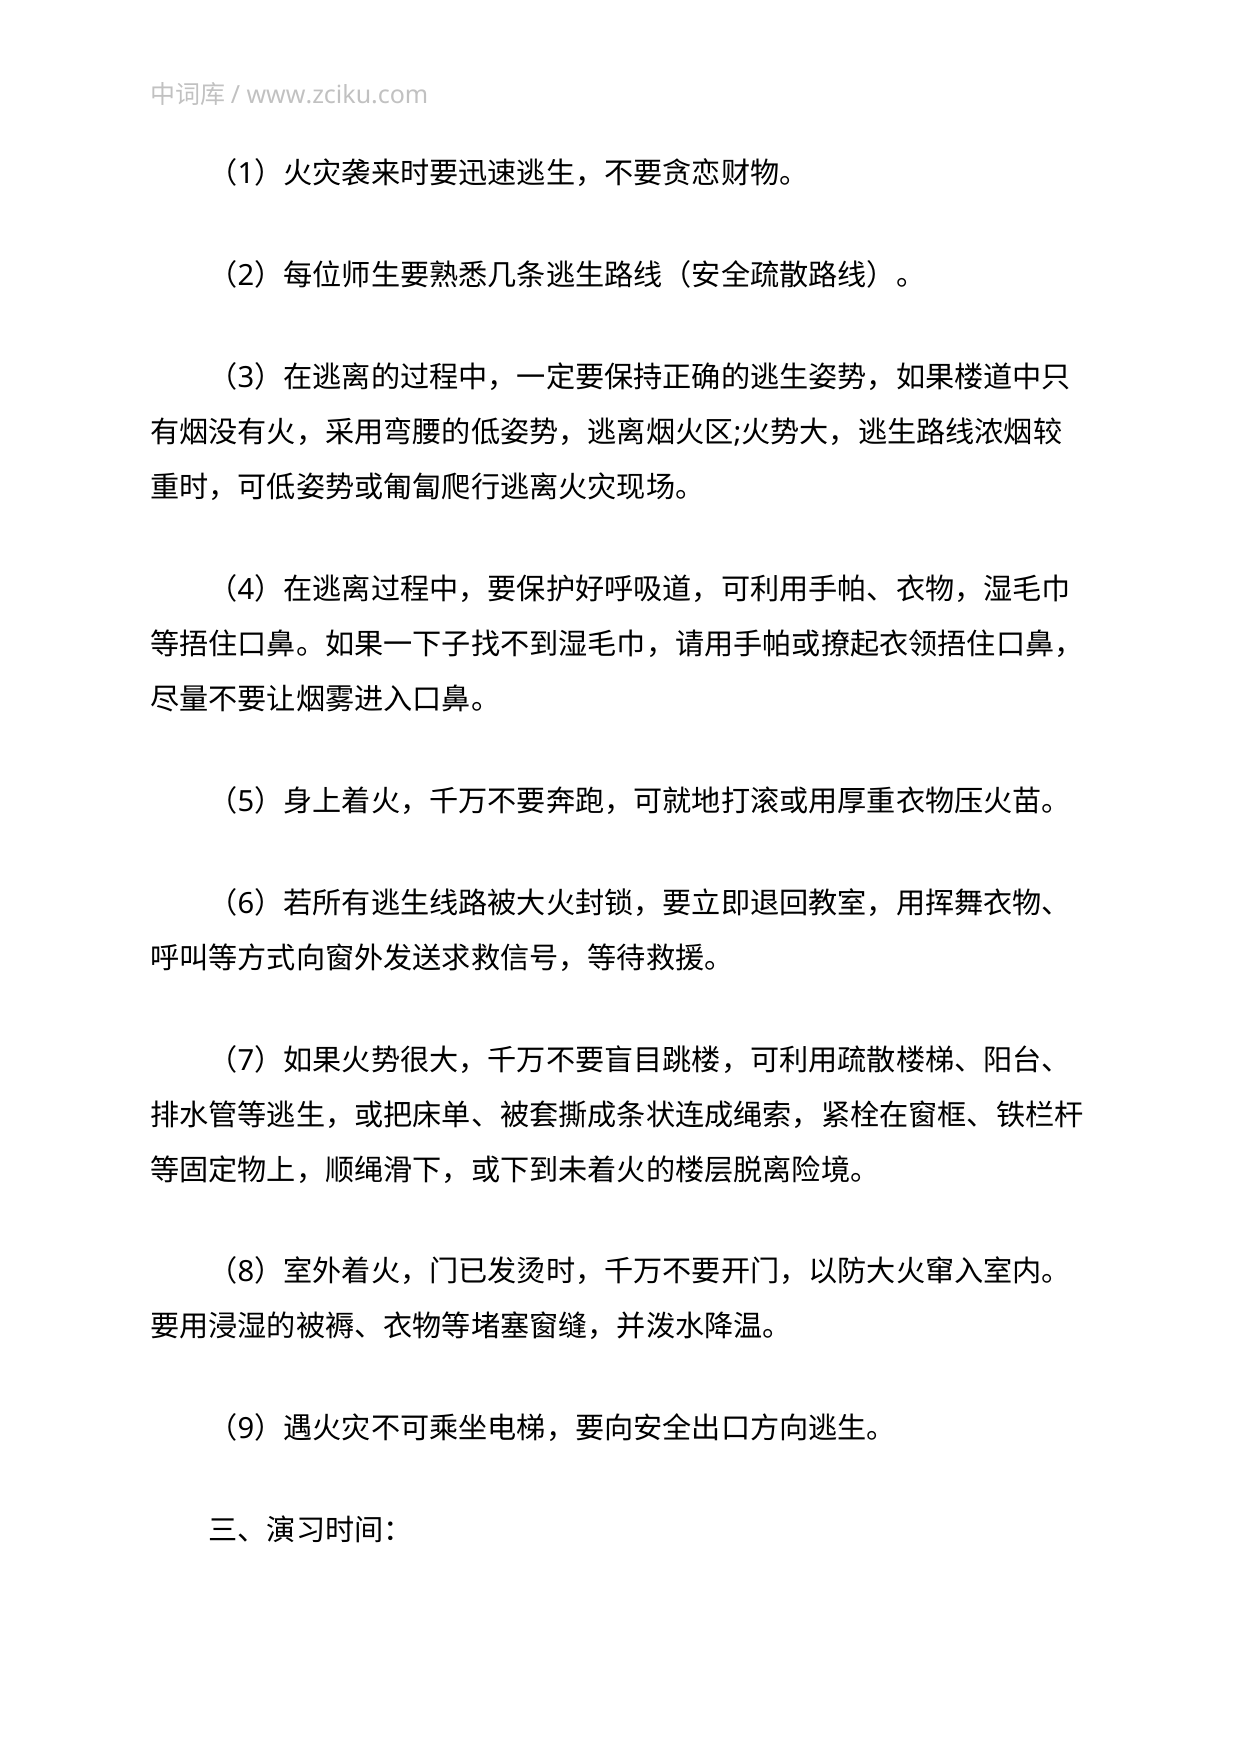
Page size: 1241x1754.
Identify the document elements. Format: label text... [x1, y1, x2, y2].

text （5）身上着火，千万不要奔跑，可就地打滚或用厚重衣物压火苗。 [150, 777, 1090, 820]
text （8）室外着火，门已发烫时，千万不要开门，以防大火窜入室内。要用浸湿的被褥、衣物等堵塞窗缝，并泼水降温。 [150, 1248, 1090, 1345]
text （4）在逃离过程中，要保护好呼吸道，可利用手帕、衣物，湿毛巾等捂住口鼻。如果一下子找不到湿毛巾，请用手帕或撩起衣领捂住口鼻，尽量不要让烟雾进入口鼻。 [150, 566, 1090, 718]
text （2）每位师生要熟悉几条逃生路线（安全疏散路线）。 [150, 252, 1090, 294]
text （9）遇火灾不可乘坐电梯，要向安全出口方向逃生。 [150, 1404, 1090, 1447]
text （1）火灾袭来时要迅速逃生，不要贪恋财物。 [150, 150, 1090, 192]
text （7）如果火势很大，千万不要盲目跳楼，可利用疏散楼梯、阳台、排水管等逃生，或把床单、被套撕成条状连成绳索，紧栓在窗框、铁栏杆等固定物上，顺绳滑下，或下到未着火的楼层脱离险境。 [150, 1036, 1090, 1188]
text （3）在逃离的过程中，一定要保持正确的逃生姿势，如果楼道中只有烟没有火，采用弯腰的低姿势，逃离烟火区;火势大，逃生路线浓烟较重时，可低姿势或匍匐爬行逃离火灾现场。 [150, 354, 1090, 506]
text 三、演习时间： [150, 1507, 1090, 1549]
text （6）若所有逃生线路被大火封锁，要立即退回教室，用挥舞衣物、呼叫等方式向窗外发送求救信号，等待救援。 [150, 879, 1090, 977]
